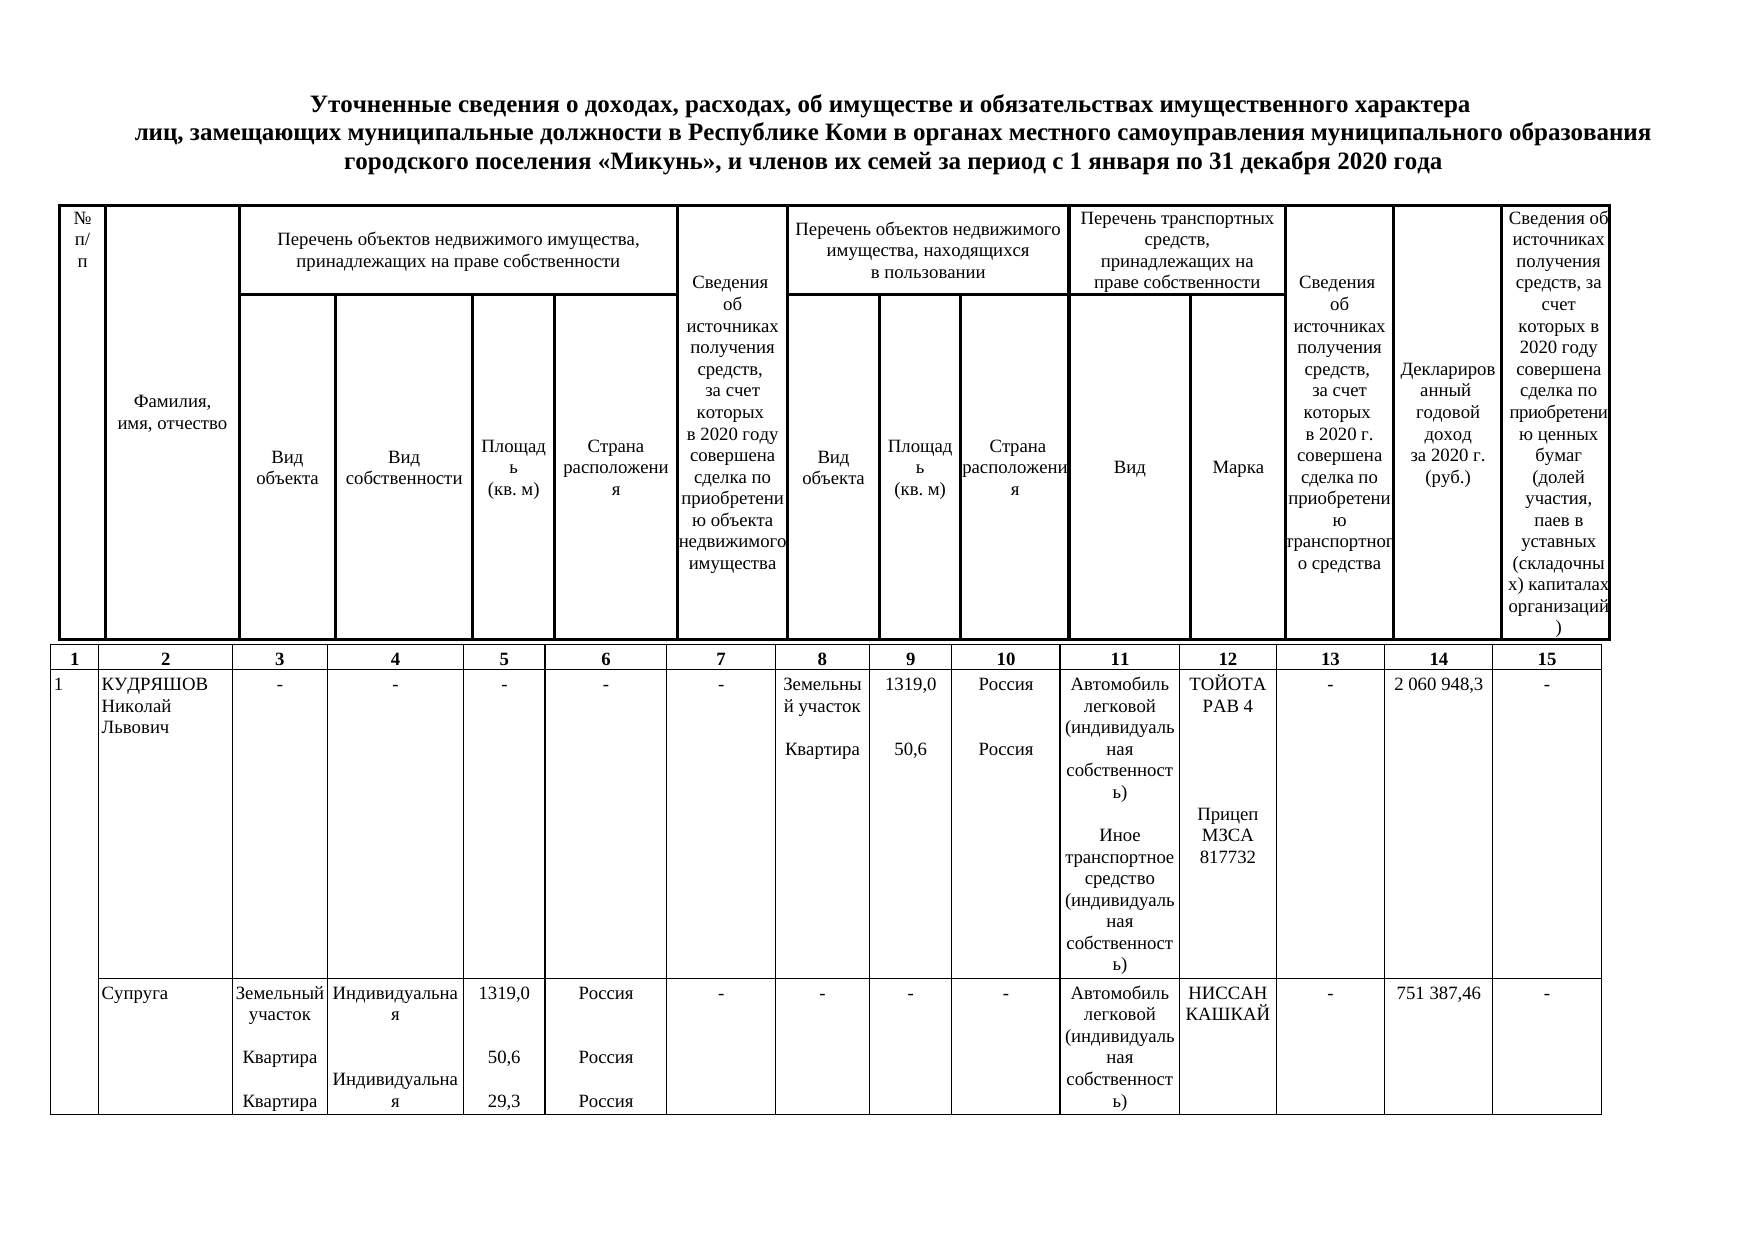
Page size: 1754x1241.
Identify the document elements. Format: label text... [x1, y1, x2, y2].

table_header 2 [99, 645, 232, 669]
table_header 11 [1061, 645, 1179, 669]
table_header Фамилия, имя, отчество [107, 207, 238, 638]
table_cell - [464, 670, 544, 978]
text Уточненные сведения о доходах, расходах, об имуществе и обязательствах имущественного характера лиц, замещающих муниципальные должности в Республике Коми в органах местного самоуправления муниципального образования городского поселения «Микунь», и членов их семей за период с 1 января по 31 декабря 2020 года [118, 89, 1668, 175]
table_header 9 [870, 645, 951, 669]
table_header Перечень объектов недвижимого имущества, принадлежащих на праве собственности [241, 207, 676, 293]
table_cell КУДРЯШОВ Николай Львович [99, 670, 232, 978]
table_cell - [952, 979, 1059, 1114]
table_cell - [1493, 670, 1601, 978]
table_header 10 [952, 645, 1059, 669]
table_cell - [1277, 979, 1384, 1114]
table_cell - [776, 979, 869, 1114]
table_header 15 [1493, 645, 1601, 669]
table_cell Вид собственности [337, 296, 471, 638]
table_cell Вид объекта [789, 296, 878, 638]
table_header 7 [667, 645, 775, 669]
table_header 6 [546, 645, 666, 669]
table_cell Площадь (кв. м) [474, 296, 553, 638]
table_cell Земельный участок Квартира [776, 670, 869, 978]
table_header 5 [464, 645, 544, 669]
table_cell - [1493, 979, 1601, 1114]
table_cell ТОЙОТА РАВ 4 Прицеп МЗСА 817732 [1180, 670, 1276, 978]
table_header 4 [328, 645, 463, 669]
table_header Сведения об источниках получения средств, за счет которых в 2020 году совершена сделка по приобретению ценных бумаг (долей участия, паев в уставных (складочных) капиталах организаций) [1503, 207, 1608, 638]
table_cell - [870, 979, 951, 1114]
table_header Перечень транспортных средств, принадлежащих на праве собственности [1071, 207, 1284, 293]
table_cell Автомобиль легковой (индивидуальная собственность) Иное транспортное средство (индивидуальная собственность) [1061, 670, 1179, 978]
table_header 14 [1385, 645, 1492, 669]
table_cell - [1277, 670, 1384, 978]
table_header Сведения об источниках получения средств, за счет которых в 2020 году совершена сделка по приобретению объекта недвижимого имущества [679, 207, 786, 638]
table_header Декларированный годовой доход за 2020 г. (руб.) [1395, 207, 1500, 638]
table_header Перечень объектов недвижимого имущества, находящихся в пользовании [789, 207, 1067, 293]
table_header 12 [1180, 645, 1276, 669]
table_header 13 [1277, 645, 1384, 669]
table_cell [328, 979, 463, 1114]
table_cell НИССАН КАШКАЙ [1180, 979, 1276, 1114]
table_cell Россия Россия Россия [546, 979, 666, 1114]
table_cell Супруга [99, 979, 232, 1114]
table_cell 2 060 948,3 [1385, 670, 1492, 978]
table_header Сведения об источниках получения средств, за счет которых в 2020 г. совершена сделка по приобретению транспортного средства [1287, 207, 1392, 638]
table_cell 1319,0 50,6 [870, 670, 951, 978]
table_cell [1061, 979, 1179, 1114]
table_cell - [546, 670, 666, 978]
table_cell Страна расположения [556, 296, 676, 638]
table_cell - [667, 670, 775, 978]
table_cell 1 [51, 670, 98, 1114]
table_cell - [328, 670, 463, 978]
table_cell Площадь (кв. м) [881, 296, 959, 638]
table_header 3 [233, 645, 327, 669]
table_cell - [233, 670, 327, 978]
table_header 1 [51, 645, 98, 669]
table_cell 751 387,46 [1385, 979, 1492, 1114]
table_cell Земельный участок Квартира Квартира [233, 979, 327, 1114]
table_cell Россия Россия [952, 670, 1059, 978]
table_header 8 [776, 645, 869, 669]
table_header № п/п [61, 207, 104, 638]
table_cell - [667, 979, 775, 1114]
table_cell Марка [1192, 296, 1284, 638]
table_cell 1319,0 50,6 29,3 [464, 979, 544, 1114]
table_cell Вид [1071, 296, 1189, 638]
table_cell Вид объекта [241, 296, 334, 638]
table_cell Страна расположения [962, 296, 1067, 638]
